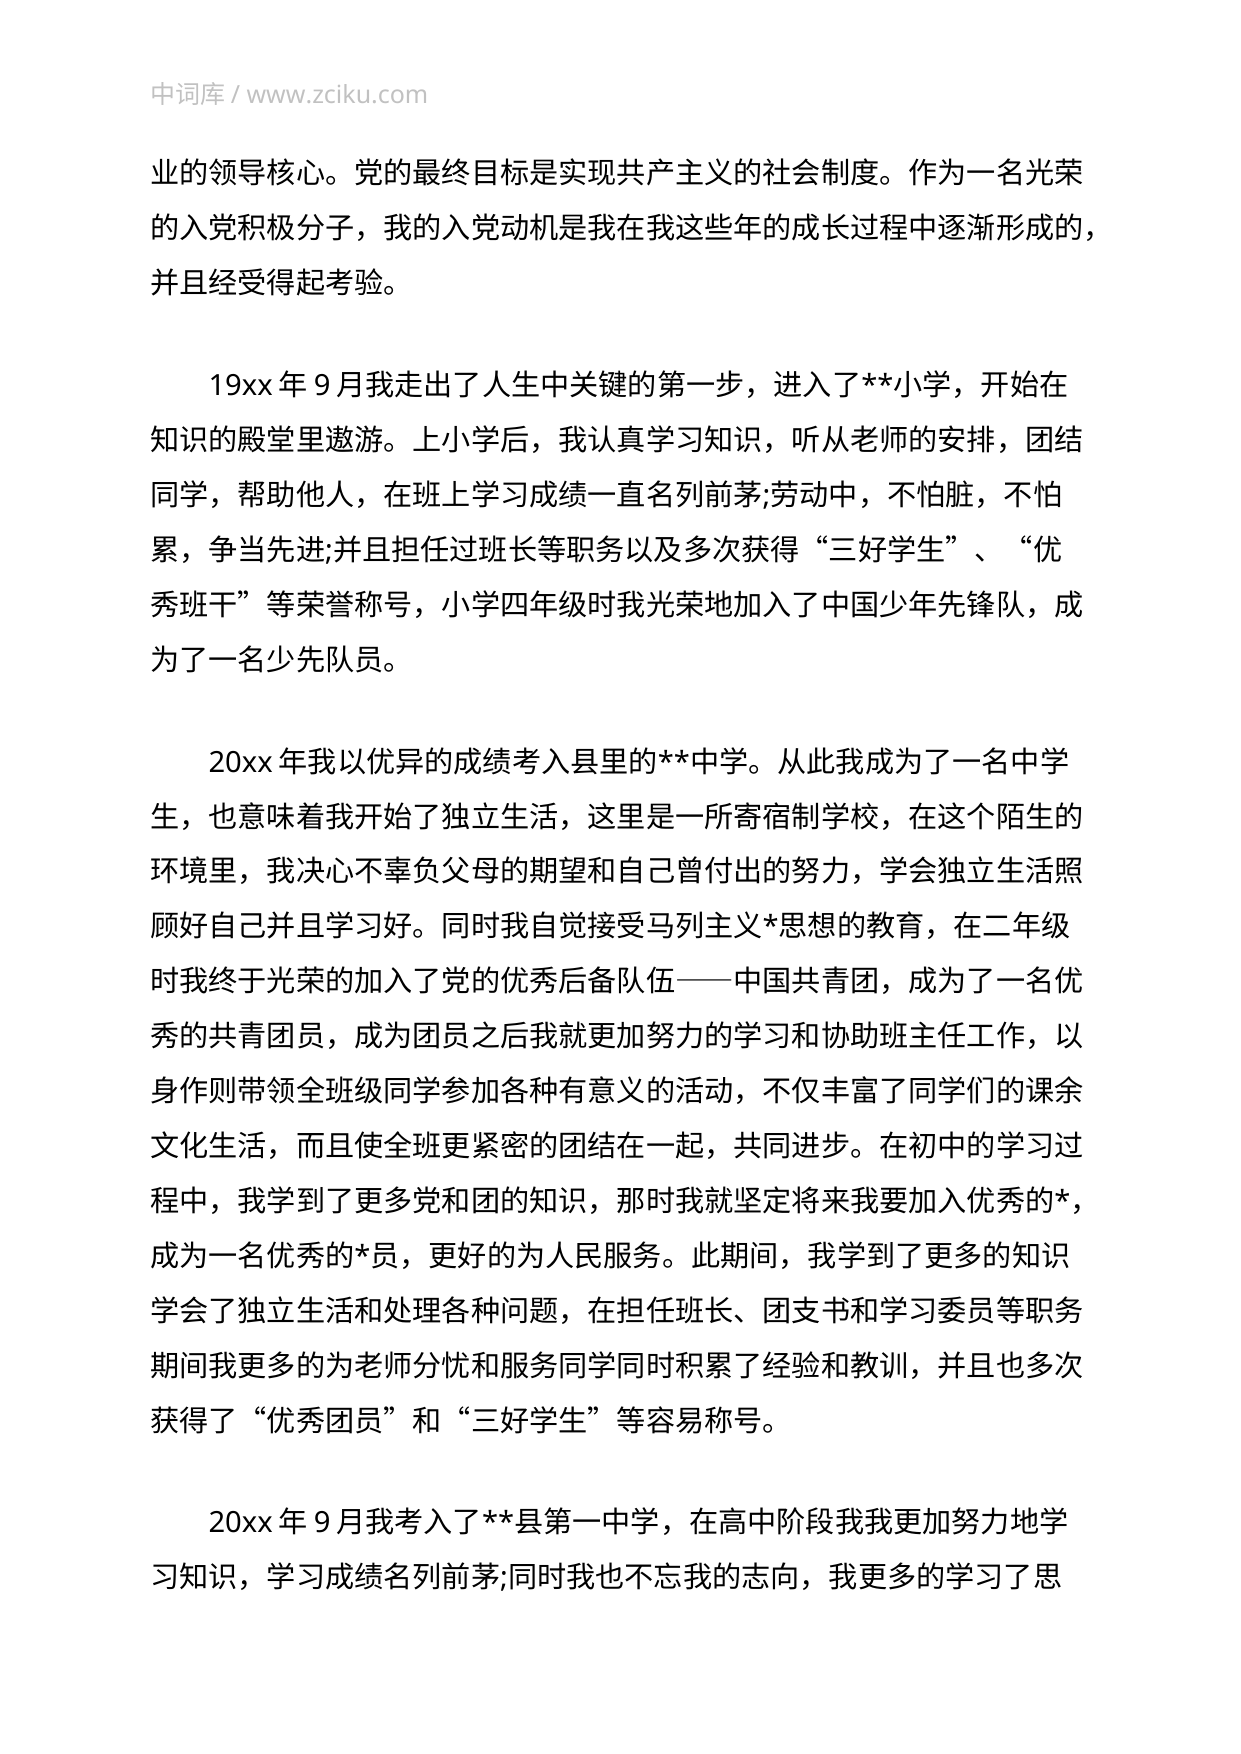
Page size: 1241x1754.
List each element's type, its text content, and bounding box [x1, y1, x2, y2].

text 19xx年9月我走出了人生中关键的第一步，进入了**小学，开始在知识的殿堂里遨游。上小学后，我认真学习知识，听从老师的安排，团结同学，帮助他人，在班上学习成绩一直名列前茅;劳动中，不怕脏，不怕累，争当先进;并且担任过班长等职务以及多次获得“三好学生”、“优秀班干”等荣誉称号，小学四年级时我光荣地加入了中国少年先锋队，成为了一名少先队员。 [150, 362, 1090, 679]
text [150, 1499, 1090, 1596]
text 20xx年我以优异的成绩考入县里的**中学。从此我成为了一名中学生，也意味着我开始了独立生活，这里是一所寄宿制学校，在这个陌生的环境里，我决心不辜负父母的期望和自己曾付出的努力，学会独立生活照顾好自己并且学习好。同时我自觉接受马列主义*思想的教育，在二年级时我终于光荣的加入了党的优秀后备队伍——中国共青团，成为了一名优秀的共青团员，成为团员之后我就更加努力的学习和协助班主任工作，以身作则带领全班级同学参加各种有意义的活动，不仅丰富了同学们的课余文化生活，而且使全班更紧密的团结在一起，共同进步。在初中的学习过程中，我学到了更多党和团的知识，那时我就坚定将来我要加入优秀的*，成为一名优秀的*员，更好的为人民服务。此期间，我学到了更多的知识学会了独立生活和处理各种问题，在担任班长、团支书和学习委员等职务期间我更多的为老师分忧和服务同学同时积累了经验和教训，并且也多次获得了“优秀团员”和“三好学生”等容易称号。 [150, 738, 1090, 1439]
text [150, 150, 1090, 302]
